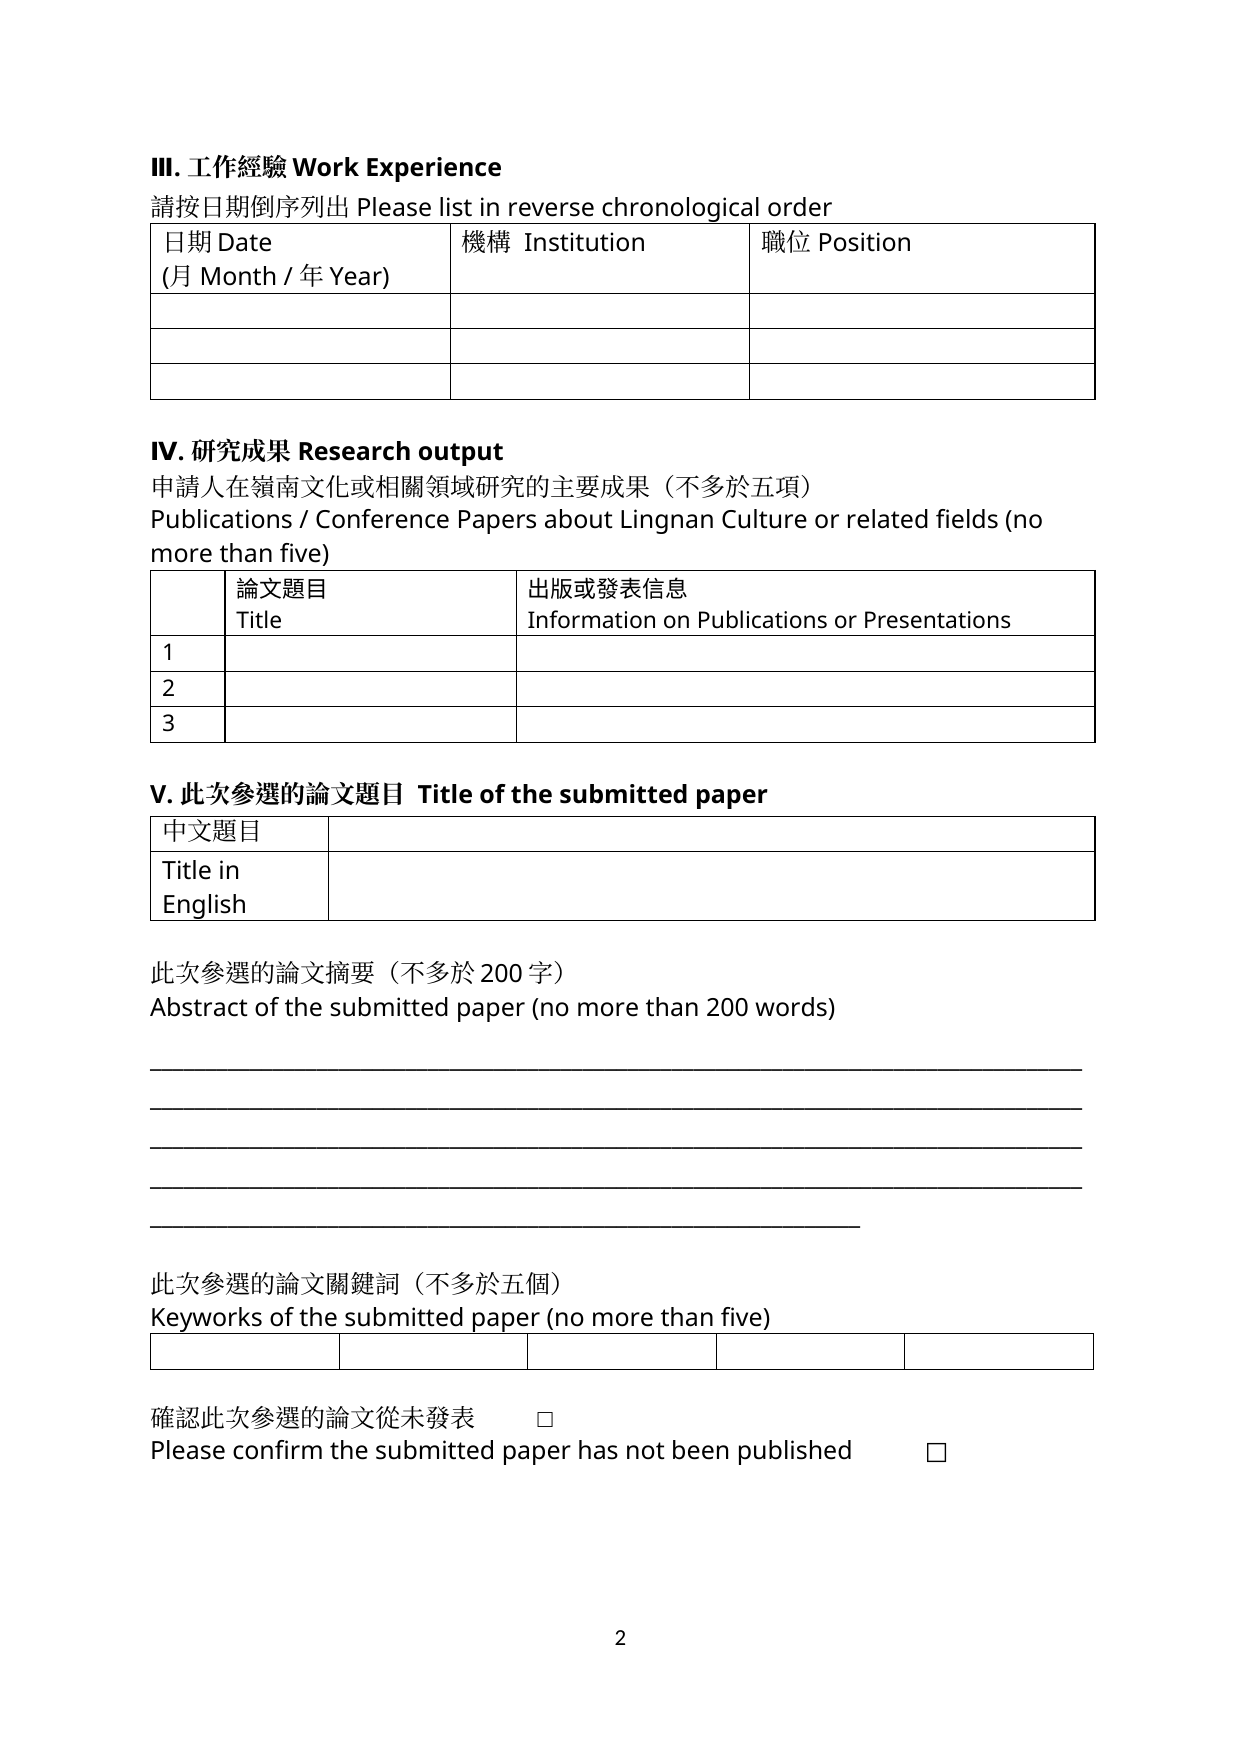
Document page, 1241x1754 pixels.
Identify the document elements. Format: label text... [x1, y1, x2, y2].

table_cell [151, 294, 450, 328]
text 申請人在嶺南文化或相關領域研究的主要成果（不多於五項） [150, 473, 1090, 502]
text Please confirm the submitted paper has not been published □ [150, 1433, 1090, 1467]
table_header 中文題目 [151, 817, 328, 851]
text Ⅳ. 研究成果 Research output [150, 434, 1090, 468]
table_cell [329, 852, 1094, 920]
text 此次參選的論文關鍵詞（不多於五個） [150, 1271, 1090, 1299]
text V. 此次參選的論文題目 Title of the submitted paper [150, 777, 1090, 811]
text 確認此次參選的論文從未發表 □ [150, 1404, 1090, 1433]
text 此次參選的論文摘要（不多於200字） [150, 956, 1090, 989]
table_cell [226, 672, 516, 706]
table_header [151, 1334, 339, 1369]
table_cell 3 [151, 707, 224, 742]
table_cell [226, 707, 516, 742]
text Ⅲ. 工作經驗Work Experience [150, 150, 1090, 184]
text Abstract of the submitted paper (no more than 200 words) [150, 989, 1090, 1024]
table_header [329, 817, 1094, 851]
table_header 機構 Institution [451, 224, 749, 292]
table_cell [151, 329, 450, 363]
table_header [905, 1334, 1093, 1369]
table_cell [151, 364, 450, 399]
table_header 職位 Position [750, 224, 1094, 292]
table_cell [451, 364, 749, 399]
text ________________________________________________________________________________________________________________________________________________________________________________________________________________________________________________________________________________________________________________________________________________________________________________________________________________ [150, 1041, 1090, 1231]
table_cell [750, 294, 1094, 328]
table_cell 1 [151, 636, 224, 671]
table_cell [451, 294, 749, 328]
table_cell [517, 672, 1094, 706]
table_header [151, 571, 224, 635]
table_cell [226, 636, 516, 671]
table_header 出版或發表信息 Information on Publications or Presentations [517, 571, 1094, 635]
table_header [340, 1334, 527, 1369]
table_cell [517, 636, 1094, 671]
table_header [528, 1334, 716, 1369]
table_header [717, 1334, 904, 1369]
table_cell Title in English [151, 852, 328, 920]
text 請按日期倒序列出 Please list in reverse chronological order [150, 189, 1090, 223]
text Publications / Conference Papers about Lingnan Culture or related fields (no more than five) [150, 502, 1090, 570]
table_header 論文題目 Title [226, 571, 516, 635]
table_header 日期Date (月Month / 年Year) [151, 224, 450, 292]
table_cell [451, 329, 749, 363]
table_cell 2 [151, 672, 224, 706]
text Keyworks of the submitted paper (no more than five) [150, 1299, 1090, 1333]
table_cell [750, 329, 1094, 363]
table_cell [517, 707, 1094, 742]
table_cell [750, 364, 1094, 399]
